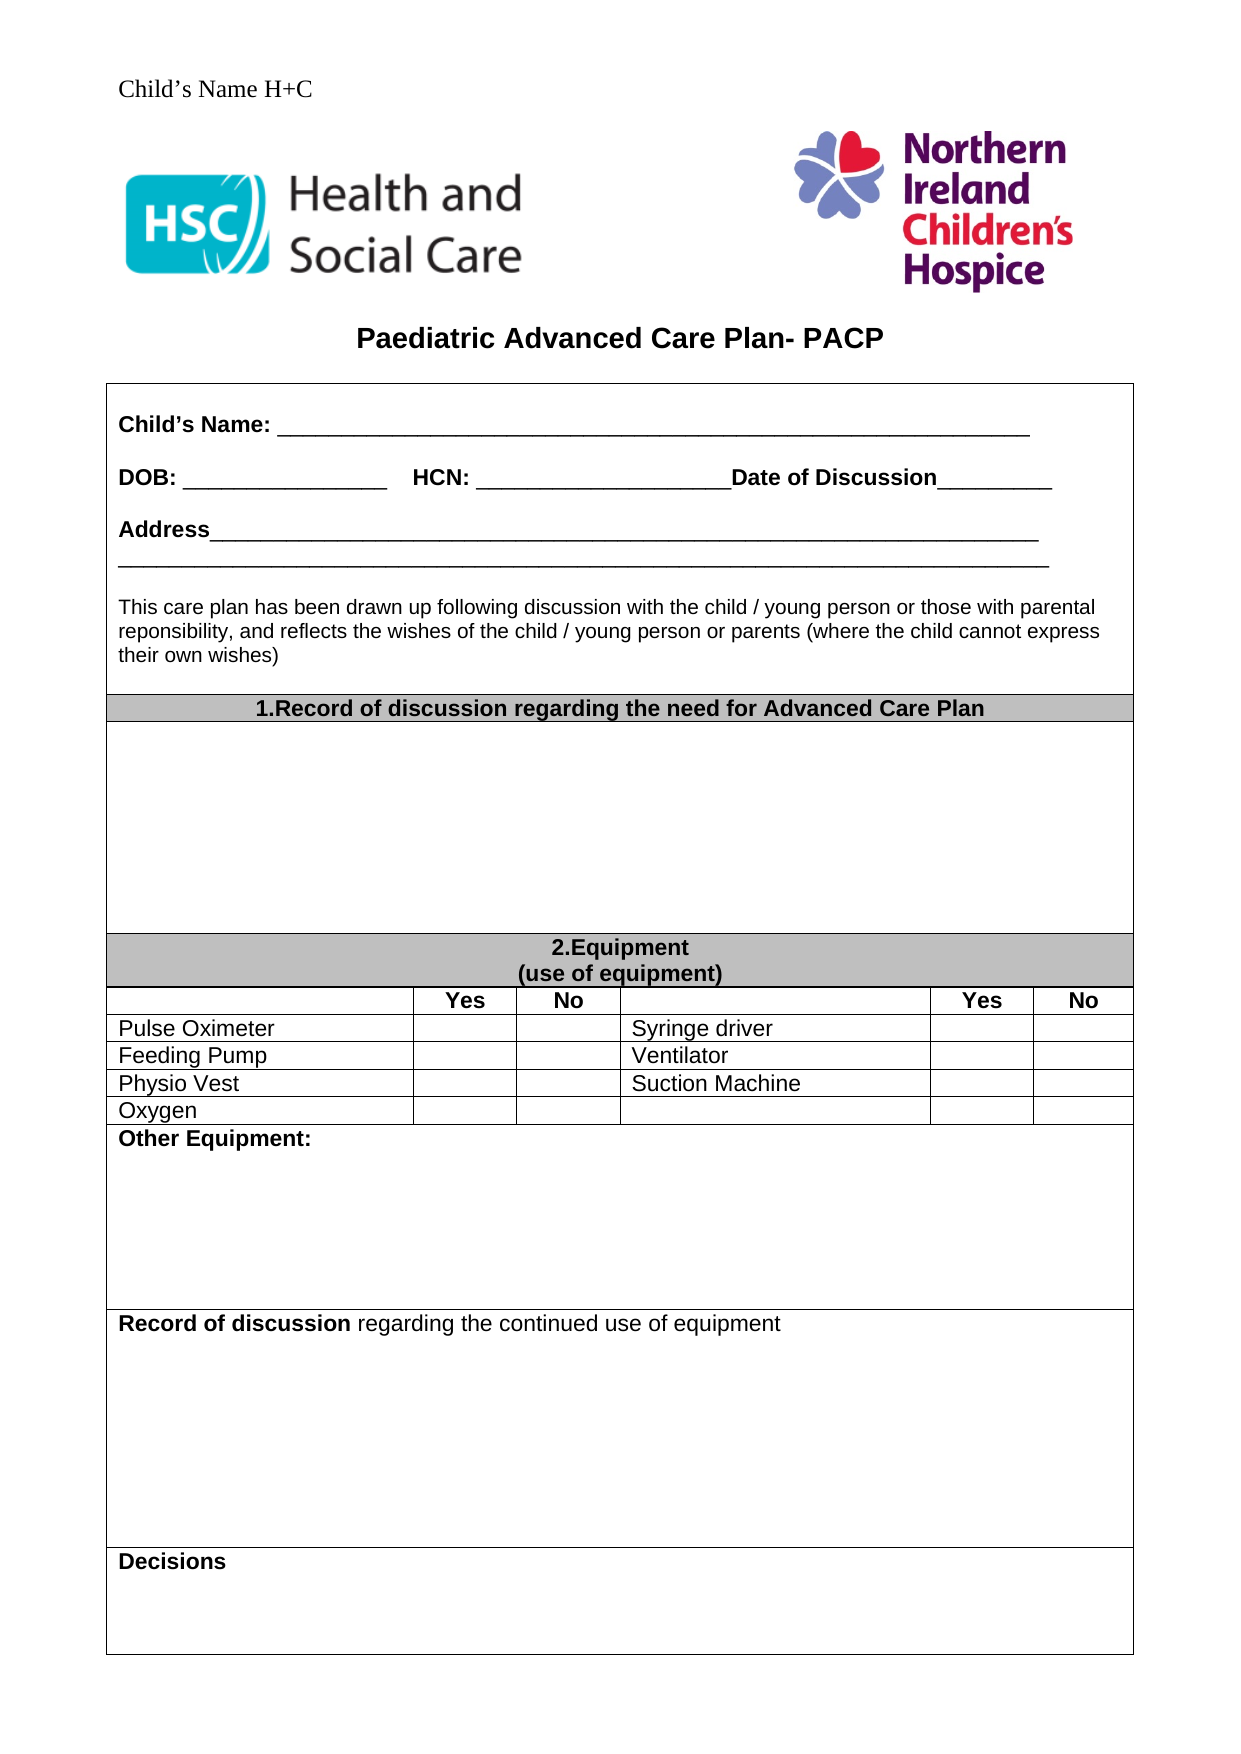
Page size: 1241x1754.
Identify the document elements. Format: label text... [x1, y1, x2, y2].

table_cell [621, 1097, 930, 1123]
table_cell [414, 1042, 516, 1069]
table_cell [621, 988, 930, 1014]
table_cell [414, 1070, 516, 1096]
table_cell [931, 1070, 1033, 1096]
table_cell 2.Equipment (use of equipment) [107, 934, 1133, 986]
table_cell No [517, 988, 620, 1014]
table_cell [414, 1097, 516, 1123]
table_cell [107, 988, 413, 1014]
table_cell [107, 722, 1133, 933]
table_cell [931, 1015, 1033, 1041]
table_cell Yes [931, 988, 1033, 1014]
table_cell Other Equipment: [107, 1125, 1133, 1309]
table_cell [517, 1097, 620, 1123]
table_cell [1034, 1015, 1133, 1041]
picture [118, 150, 532, 293]
table_header Child’s Name: ___________________________________________________________ DOB: ________________ HCN: ____________________Date of Discussion_________ Address_________________________________________________________________ _________________________________________________________________________ This care plan has been drawn up following with the child / young person or those with parental reponsibility, and reflects the wishes of the child / young person or parents (where the child cannot express their own wishes) [107, 384, 1133, 693]
table_cell [517, 1070, 620, 1096]
table_cell Feeding Pump [107, 1042, 413, 1069]
table_cell [414, 1015, 516, 1041]
table_cell [931, 1097, 1033, 1123]
table_cell Yes [414, 988, 516, 1014]
table_cell [517, 1042, 620, 1069]
table_cell [1034, 1042, 1133, 1069]
table_cell Syringe driver [621, 1015, 930, 1041]
table_cell Pulse Oximeter [107, 1015, 413, 1041]
table_cell Oxygen [107, 1097, 413, 1123]
text Paediatric Advanced Care Plan- PACP [118, 321, 1122, 354]
table_cell Decisions [107, 1548, 1133, 1654]
table_cell Physio Vest [107, 1070, 413, 1096]
table_cell Ventilator [621, 1042, 930, 1069]
table_cell Suction Machine [621, 1070, 930, 1096]
table_cell Record of discussion regarding the continued use of equipment [107, 1310, 1133, 1547]
table_cell [517, 1015, 620, 1041]
table_cell No [1034, 988, 1133, 1014]
table_cell [1034, 1097, 1133, 1123]
table_cell 1.Record of discussion regarding the need for Advanced Care Plan [107, 695, 1133, 721]
table_cell [1034, 1070, 1133, 1096]
table_cell [931, 1042, 1033, 1069]
picture [793, 131, 1073, 293]
